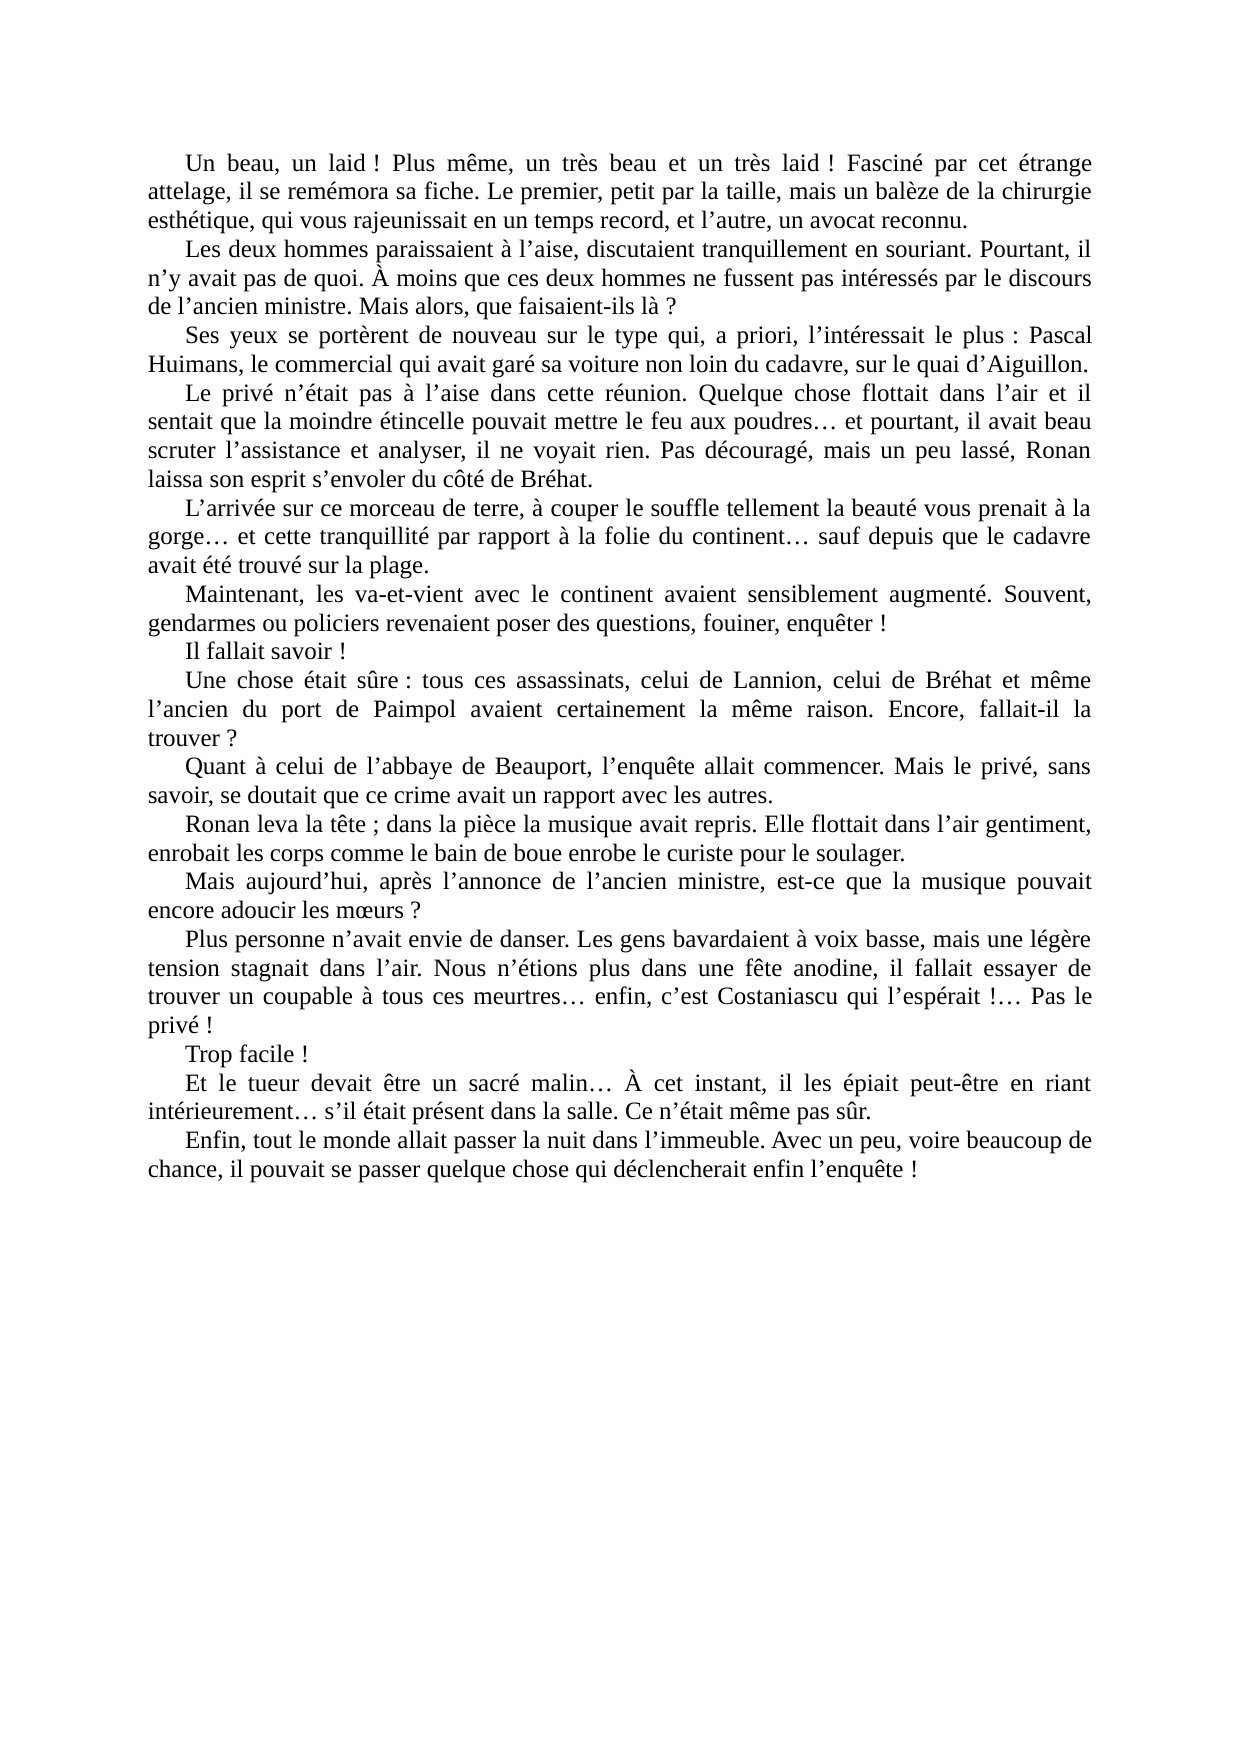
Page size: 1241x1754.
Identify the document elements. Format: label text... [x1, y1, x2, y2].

text L’arrivée sur ce morceau de terre, à couper le souffle tellement la beauté vous prenait à la gorge… et cette tranquillité par rapport à la folie du continent… sauf depuis que le cadavre avait été trouvé sur la plage. [148, 493, 1093, 579]
text Mais aujourd’hui, après l’annonce de l’ancien ministre, est-ce que la musique pouvait encore adoucir les mœurs ? [148, 866, 1093, 924]
text Un beau, un laid ! Plus même, un très beau et un très laid ! Fasciné par cet étrange attelage, il se remémora sa fiche. Le premier, petit par la taille, mais un balèze de la chirurgie esthétique, qui vous rajeunissait en un temps record, et l’autre, un avocat reconnu. [148, 148, 1093, 234]
text Maintenant, les va-et-vient avec le continent avaient sensiblement augmenté. Souvent, gendarmes ou policiers revenaient poser des questions, fouiner, enquêter ! [148, 579, 1093, 636]
text Trop facile ! [148, 1039, 1093, 1068]
text Enfin, tout le monde allait passer la nuit dans l’immeuble. Avec un peu, voire beaucoup de chance, il pouvait se passer quelque chose qui déclencherait enfin l’enquête ! [148, 1125, 1093, 1183]
text Et le tueur devait être un sacré malin… À cet instant, il les épiait peut-être en riant intérieurement… s’il était présent dans la salle. Ce n’était même pas sûr. [148, 1068, 1093, 1125]
text Le privé n’était pas à l’aise dans cette réunion. Quelque chose flottait dans l’air et il sentait que la moindre étincelle pouvait mettre le feu aux poudres… et pourtant, il avait beau scruter l’assistance et analyser, il ne voyait rien. Pas découragé, mais un peu lassé, Ronan laissa son esprit s’envoler du côté de Bréhat. [148, 378, 1093, 493]
text Les deux hommes paraissaient à l’aise, discutaient tranquillement en souriant. Pourtant, il n’y avait pas de quoi. À moins que ces deux hommes ne fussent pas intéressés par le discours de l’ancien ministre. Mais alors, que faisaient-ils là ? [148, 234, 1093, 320]
text Il fallait savoir ! [148, 636, 1093, 665]
text Ronan leva la tête ; dans la pièce la musique avait repris. Elle flottait dans l’air gentiment, enrobait les corps comme le bain de boue enrobe le curiste pour le soulager. [148, 809, 1093, 866]
text Plus personne n’avait envie de danser. Les gens bavardaient à voix basse, mais une légère tension stagnait dans l’air. Nous n’étions plus dans une fête anodine, il fallait essayer de trouver un coupable à tous ces meurtres… enfin, c’est Costaniascu qui l’espérait !… Pas le privé ! [148, 924, 1093, 1039]
text Ses yeux se portèrent de nouveau sur le type qui, a priori, l’intéressait le plus : Pascal Huimans, le commercial qui avait garé sa voiture non loin du cadavre, sur le quai d’Aiguillon. [148, 320, 1093, 378]
text Quant à celui de l’abbaye de Beauport, l’enquête allait commencer. Mais le privé, sans savoir, se doutait que ce crime avait un rapport avec les autres. [148, 751, 1093, 809]
text Une chose était sûre : tous ces assassinats, celui de Lannion, celui de Bréhat et même l’ancien du port de Paimpol avaient certainement la même raison. Encore, fallait-il la trouver ? [148, 665, 1093, 751]
